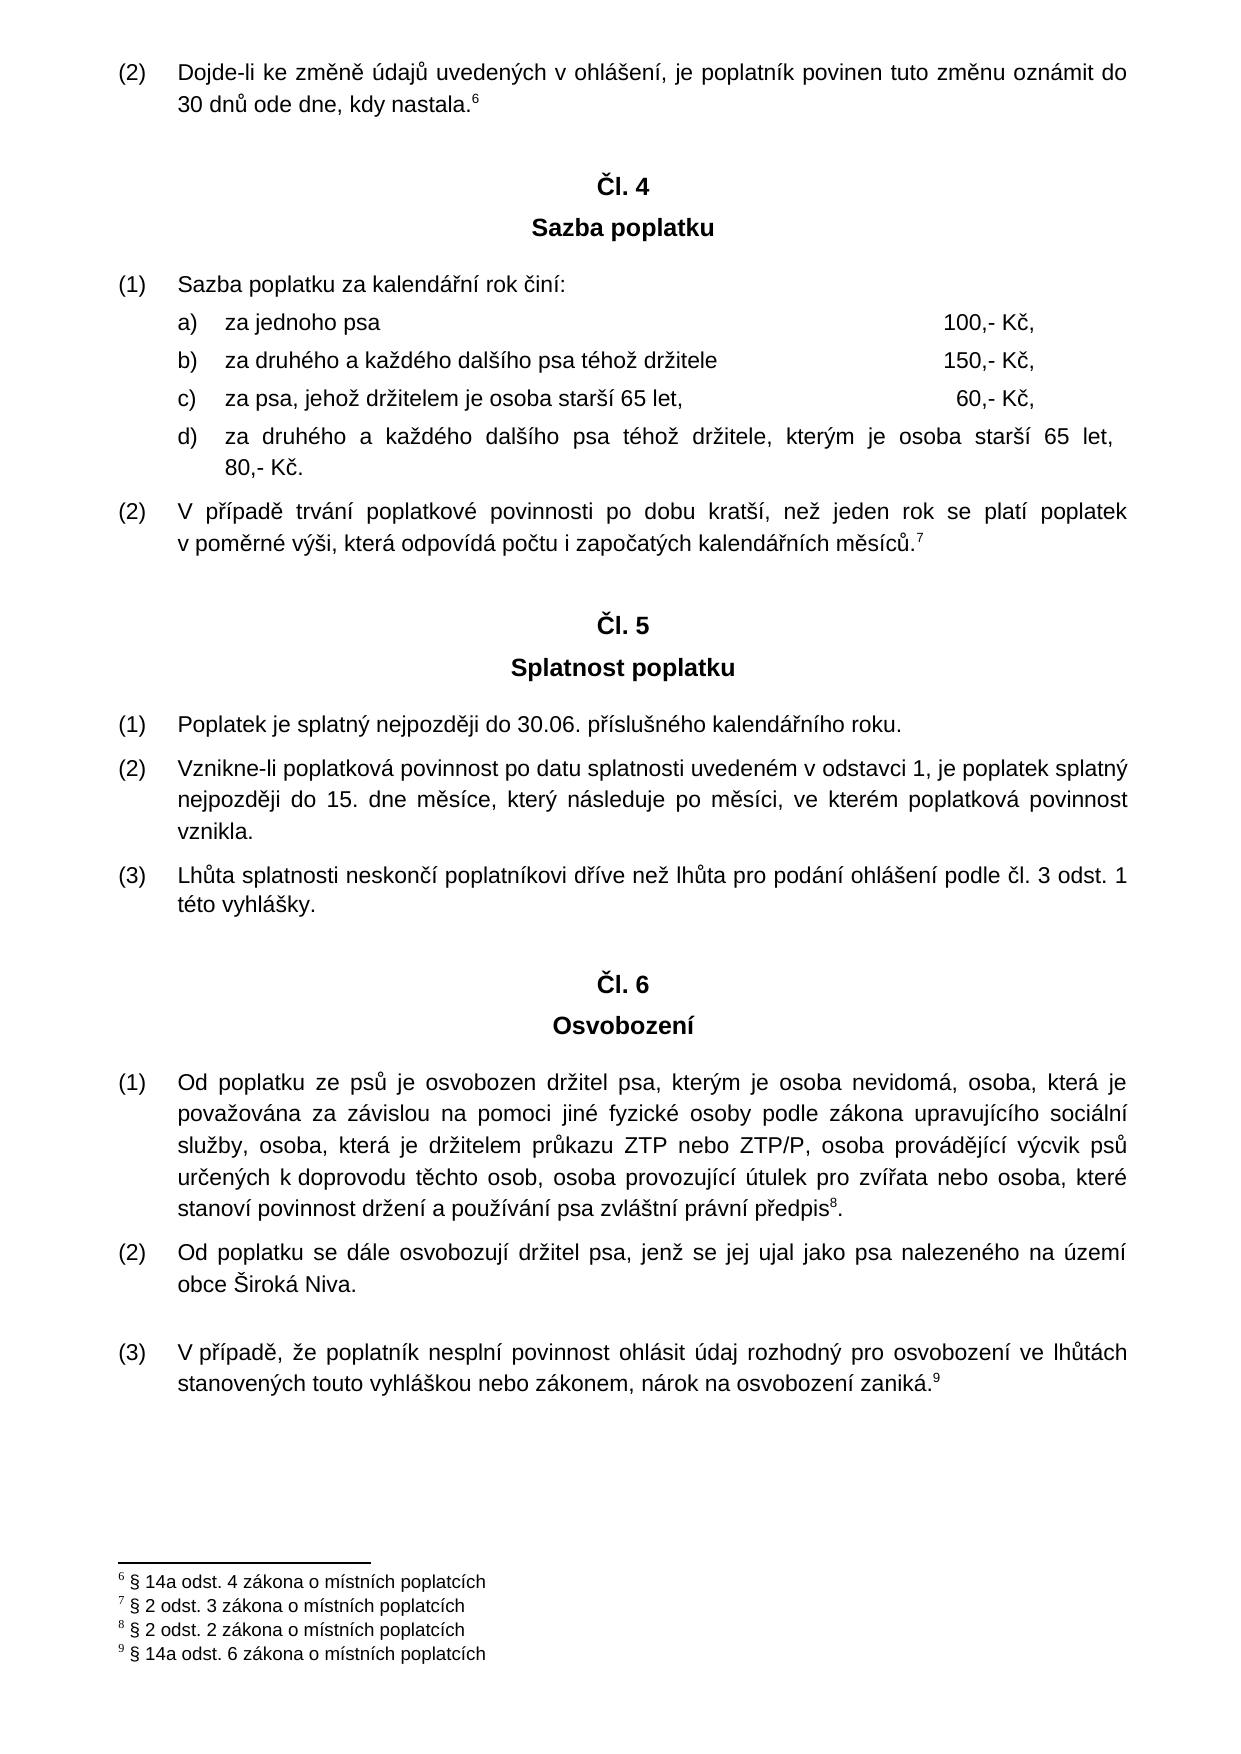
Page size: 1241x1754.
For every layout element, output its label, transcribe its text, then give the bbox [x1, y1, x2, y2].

list V případě, že poplatník nesplní povinnost ohlásit údaj rozhodný pro osvobození ve lhůtách stanovených touto vyhláškou nebo zákonem, nárok na osvobození zaniká. [118, 1339, 1128, 1397]
list Vznikne-li poplatková povinnost po datu splatnosti uvedeném v odstavci 1, je poplatek splatný nejpozději do 15. dne měsíce, který následuje po měsíci, ve kterém poplatková povinnost vznikla. [118, 754, 1128, 844]
list za jednoho psa 100,- Kč, [177, 309, 1128, 336]
text Sazba poplatku [118, 213, 1128, 242]
text Čl. 4 [118, 172, 1128, 201]
list Od poplatku ze psů je osvobozen držitel psa, kterým je osoba nevidomá, osoba, která je považována za závislou na pomoci jiné fyzické osoby podle zákona upravujícího sociální služby, osoba, která je držitelem průkazu ZTP nebo ZTP/P, osoba provádějící výcvik psů určených k doprovodu těchto osob, osoba provozující útulek pro zvířata nebo osoba, které stanoví povinnost držení a používání psa zvláštní právní předpis. [118, 1069, 1128, 1221]
list za druhého a každého dalšího psa téhož držitele 150,- Kč, [177, 347, 1128, 373]
list Dojde-li ke změně údajů uvedených v ohlášení, je poplatník povinen tuto změnu oznámit do 30 dnů ode dne, kdy nastala. [118, 59, 1128, 117]
list Od poplatku se dále osvobozují držitel psa, jenž se jej ujal jako psa nalezeného na území obce Široká Niva. [118, 1239, 1128, 1297]
text Čl. 6 [118, 970, 1128, 998]
list za psa, jehož držitelem je osoba starší 65 let, 60,- Kč, [177, 385, 1128, 411]
list za druhého a každého dalšího psa téhož držitele, kterým je osoba starší 65 let, 80,- Kč. [177, 423, 1128, 481]
list V případě trvání poplatkové povinnosti po dobu kratší, než jeden rok se platí poplatek v poměrné výši, která odpovídá počtu i započatých kalendářních měsíců. [118, 498, 1128, 556]
list Poplatek je splatný nejpozději do 30.06. příslušného kalendářního roku. [118, 711, 1128, 737]
text Splatnost poplatku [118, 653, 1128, 681]
list Lhůta splatnosti neskončí poplatníkovi dříve než lhůta pro podání ohlášení podle čl. 3 odst. 1 této vyhlášky. [118, 862, 1128, 917]
text Osvobození [118, 1011, 1128, 1040]
list Sazba poplatku za kalendářní rok činí: [118, 271, 1128, 298]
text Čl. 5 [118, 611, 1128, 640]
